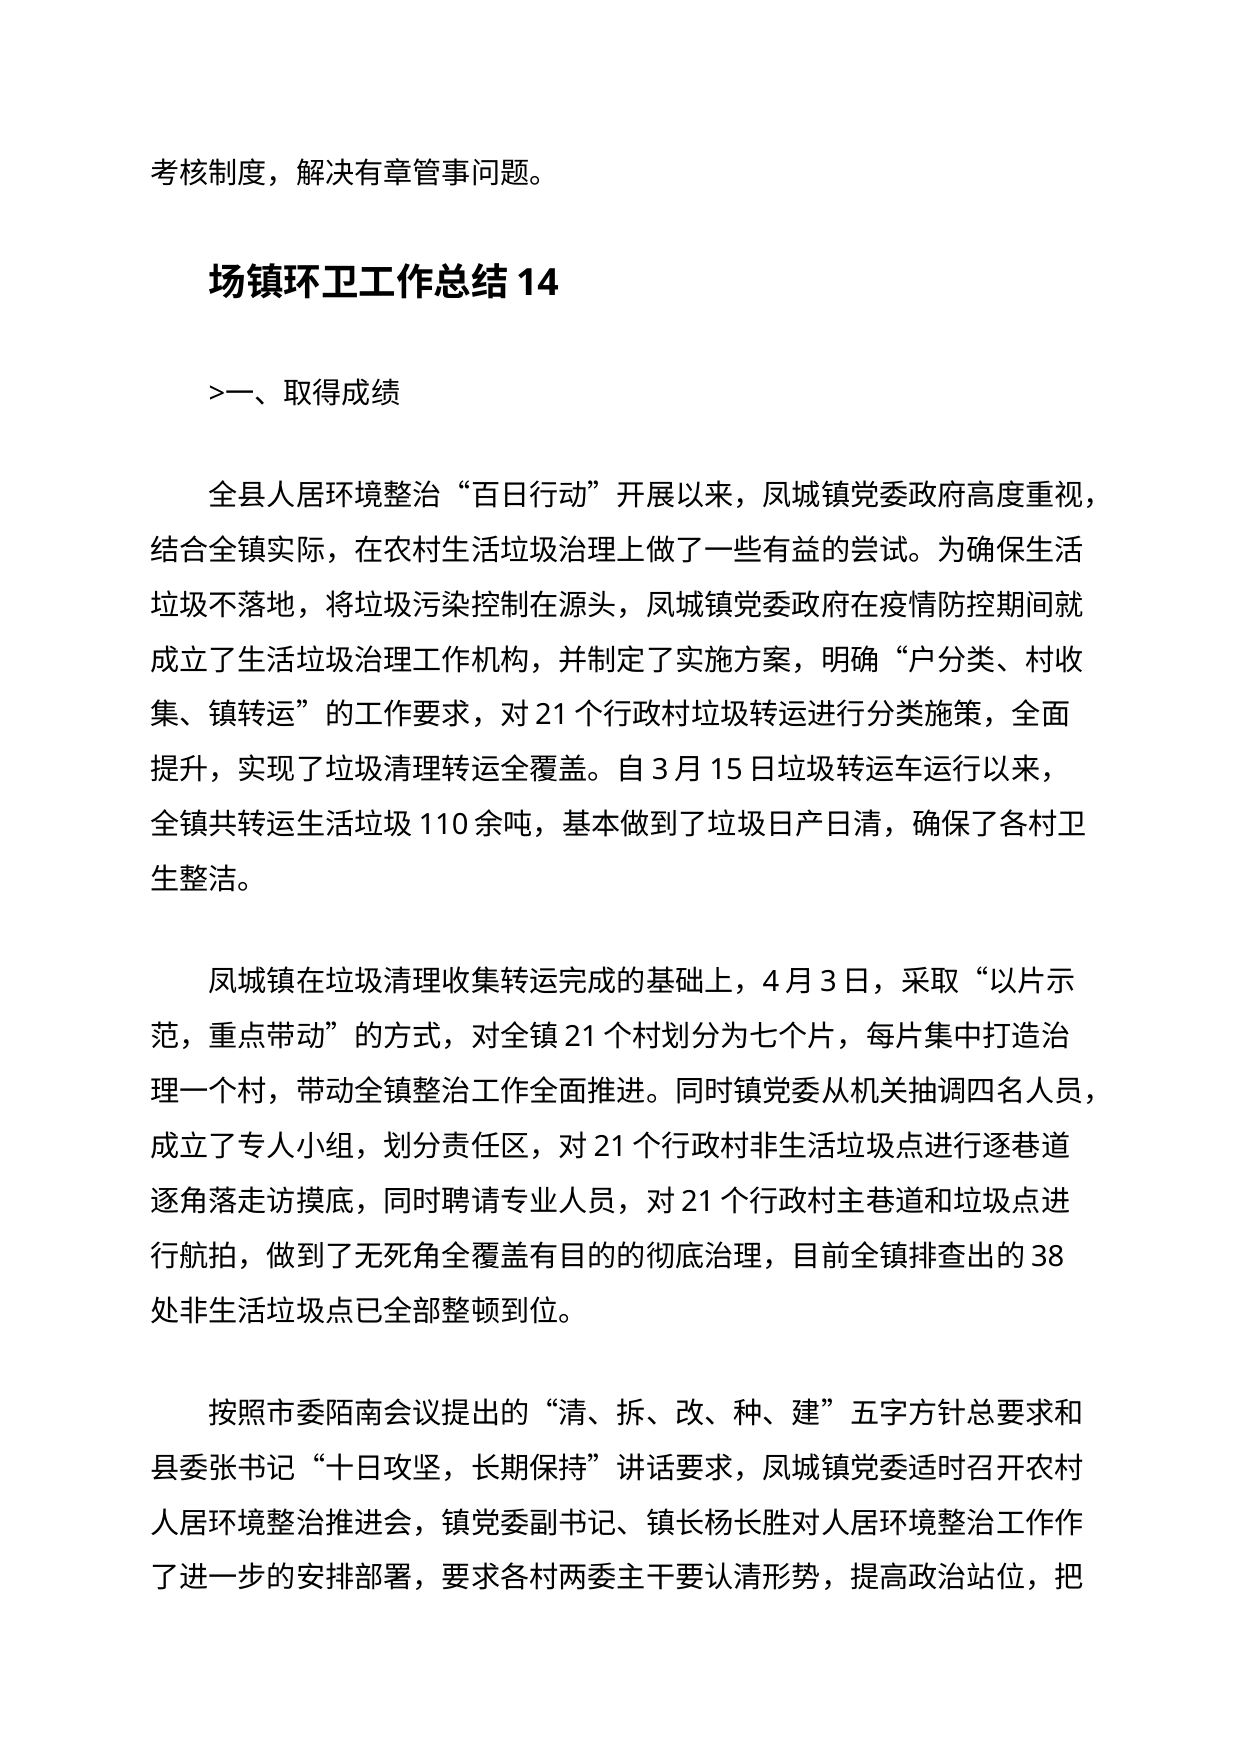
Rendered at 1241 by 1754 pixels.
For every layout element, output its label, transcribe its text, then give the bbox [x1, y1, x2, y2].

text 场镇环卫工作总结14 [150, 252, 1090, 306]
text 全县人居环境整治“百日行动”开展以来，凤城镇党委政府高度重视，结合全镇实际，在农村生活垃圾治理上做了一些有益的尝试。为确保生活垃圾不落地，将垃圾污染控制在源头，凤城镇党委政府在疫情防控期间就成立了生活垃圾治理工作机构，并制定了实施方案，明确“户分类、村收集、镇转运”的工作要求，对21个行政村垃圾转运进行分类施策，全面提升，实现了垃圾清理转运全覆盖。自3月15日垃圾转运车运行以来，全镇共转运生活垃圾110余吨，基本做到了垃圾日产日清，确保了各村卫生整洁。 [150, 471, 1090, 898]
text >一、取得成绩 [150, 369, 1090, 412]
text 凤城镇在垃圾清理收集转运完成的基础上，4月3日，采取“以片示范，重点带动”的方式，对全镇21个村划分为七个片，每片集中打造治理一个村，带动全镇整治工作全面推进。同时镇党委从机关抽调四名人员，成立了专人小组，划分责任区，对21个行政村非生活垃圾点进行逐巷道逐角落走访摸底，同时聘请专业人员，对21个行政村主巷道和垃圾点进行航拍，做到了无死角全覆盖有目的的彻底治理，目前全镇排查出的38处非生活垃圾点已全部整顿到位。 [150, 958, 1090, 1330]
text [150, 150, 1090, 192]
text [150, 1389, 1090, 1596]
